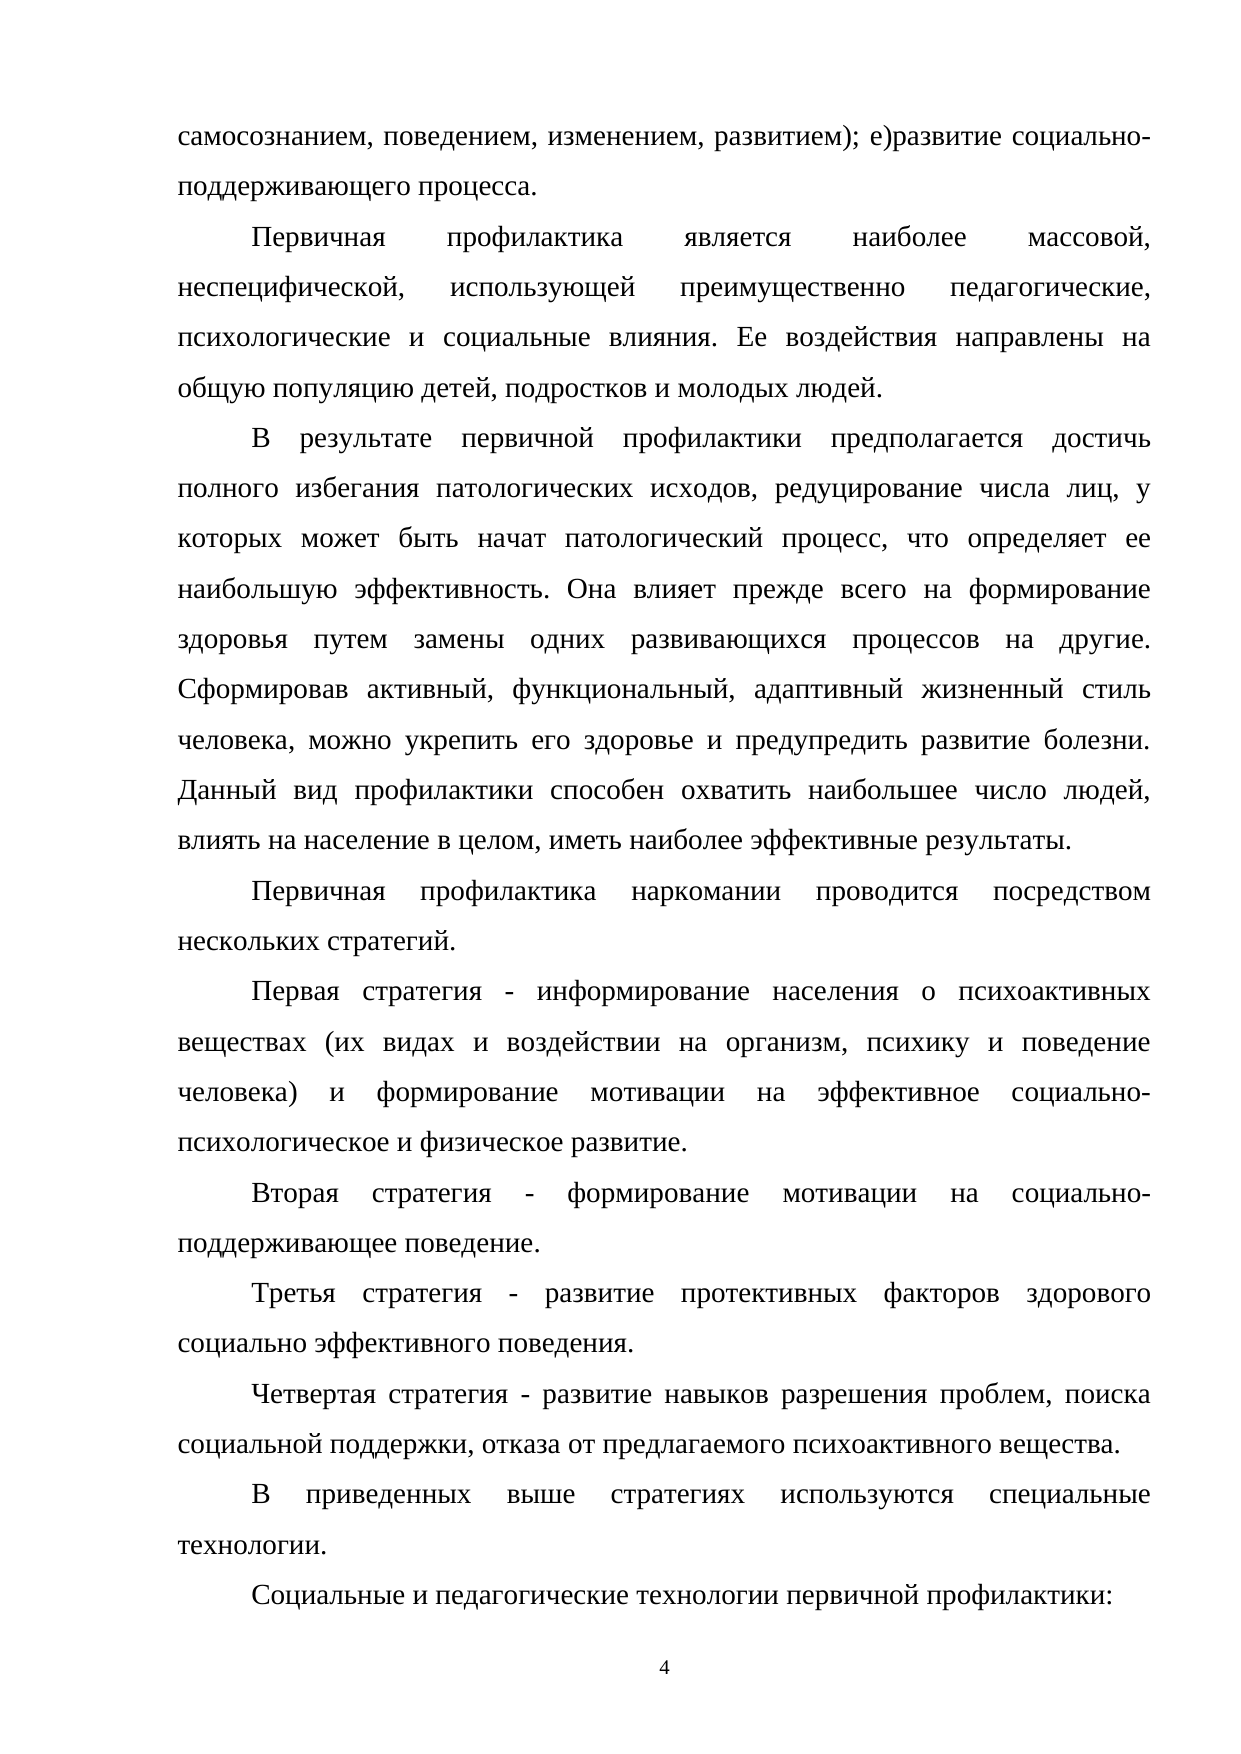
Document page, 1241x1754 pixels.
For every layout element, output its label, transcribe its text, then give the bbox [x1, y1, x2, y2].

text Третья стратегия - развитие протективных факторов здорового социально эффективного поведения. [177, 1275, 1152, 1359]
text Вторая стратегия - формирование мотивации на социально-поддерживающее поведение. [177, 1175, 1152, 1258]
text Первичная профилактика наркомании проводится посредством нескольких стратегий. [177, 873, 1152, 957]
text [177, 118, 1152, 202]
text Первая стратегия - информирование населения о психоактивных веществах (их видах и воздействии на организм, психику и поведение человека) и формирование мотивации на эффективное социально-психологическое и физическое развитие. [177, 973, 1152, 1158]
text Социальные и педагогические технологии первичной профилактики: [177, 1577, 1152, 1611]
text Первичная профилактика является наиболее массовой, неспецифической, использующей преимущественно педагогические, психологические и социальные влияния. Ее воздействия направлены на общую популяцию детей, подростков и молодых людей. [177, 219, 1152, 403]
text В приведенных выше стратегиях используются специальные технологии. [177, 1477, 1152, 1560]
text В результате первичной профилактики предполагается достичь полного избегания патологических исходов, редуцирование числа лиц, у которых может быть начат патологический процесс, что определяет ее наибольшую эффективность. Она влияет прежде всего на формирование здоровья путем замены одних развивающихся процессов на другие. Сформировав активный, функциональный, адаптивный жизненный стиль человека, можно укрепить его здоровье и предупредить развитие болезни. Данный вид профилактики способен охватить наибольшее число людей, влиять на население в целом, иметь наиболее эффективные результаты. [177, 420, 1152, 856]
text Четвертая стратегия - развитие навыков разрешения проблем, поиска социальной поддержки, отказа от предлагаемого психоактивного вещества. [177, 1376, 1152, 1460]
